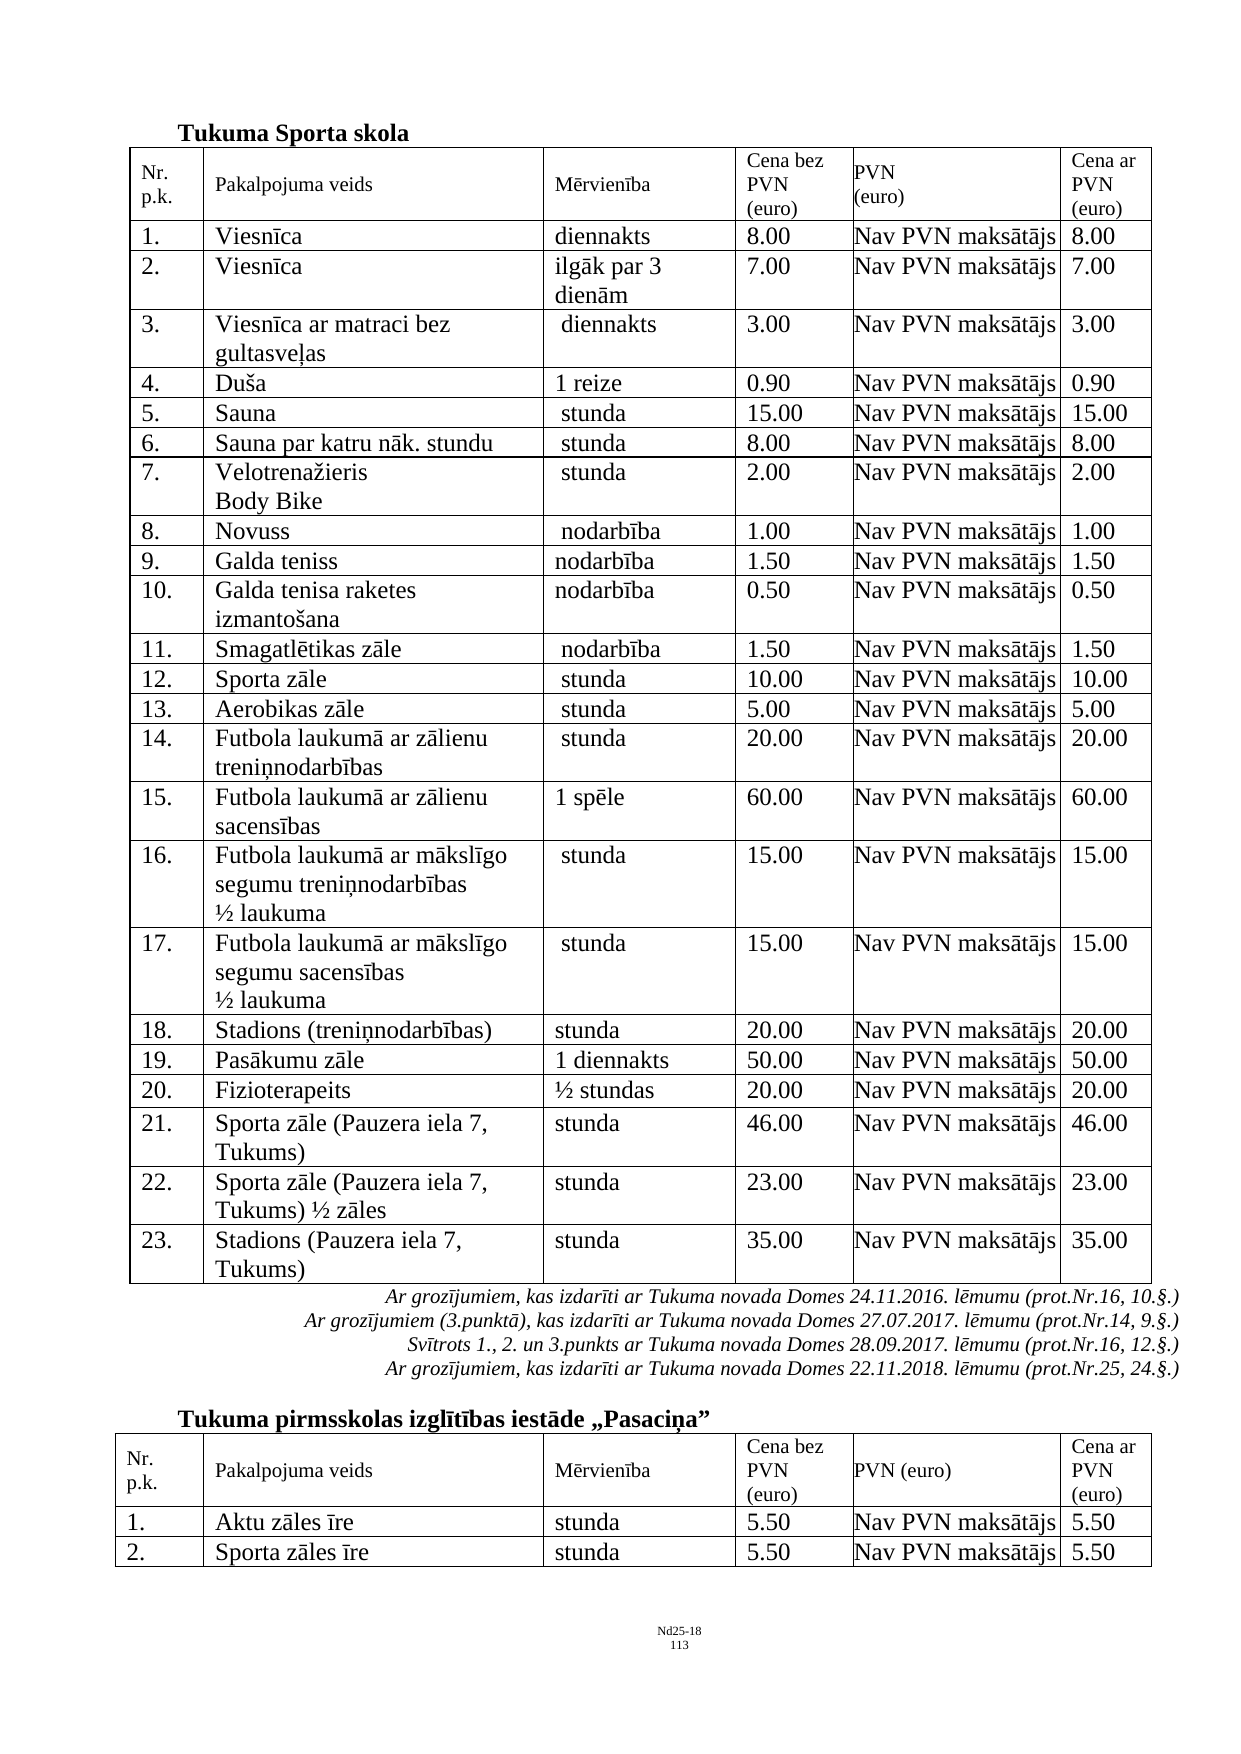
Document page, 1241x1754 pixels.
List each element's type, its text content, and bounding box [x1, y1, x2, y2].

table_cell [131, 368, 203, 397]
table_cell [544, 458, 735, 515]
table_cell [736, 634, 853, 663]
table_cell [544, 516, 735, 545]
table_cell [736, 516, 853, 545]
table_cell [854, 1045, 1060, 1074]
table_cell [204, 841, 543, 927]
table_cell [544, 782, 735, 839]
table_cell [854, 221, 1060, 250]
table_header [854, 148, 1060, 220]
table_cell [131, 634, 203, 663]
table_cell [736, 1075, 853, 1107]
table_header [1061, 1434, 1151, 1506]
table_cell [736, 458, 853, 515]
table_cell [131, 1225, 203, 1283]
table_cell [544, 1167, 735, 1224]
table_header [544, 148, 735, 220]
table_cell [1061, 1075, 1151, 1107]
text Ar grozījumiem (3.punktā), kas izdarīti ar Tukuma novada Domes 27.07.2017. lēmumu (prot.Nr.14, 9.§.) [177, 1308, 1181, 1332]
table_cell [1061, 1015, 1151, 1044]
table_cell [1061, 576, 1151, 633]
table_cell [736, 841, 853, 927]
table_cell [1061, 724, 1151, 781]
text Ar grozījumiem, kas izdarīti ar Tukuma novada Domes 24.11.2016. lēmumu (prot.Nr.16, 10.§.) [177, 1284, 1181, 1308]
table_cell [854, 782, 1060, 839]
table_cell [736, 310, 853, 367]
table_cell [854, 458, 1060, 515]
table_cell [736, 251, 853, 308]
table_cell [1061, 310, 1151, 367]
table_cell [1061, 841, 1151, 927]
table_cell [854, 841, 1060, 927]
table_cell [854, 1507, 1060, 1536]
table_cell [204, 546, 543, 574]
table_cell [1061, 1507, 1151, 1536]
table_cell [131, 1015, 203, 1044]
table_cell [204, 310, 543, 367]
text Tukuma Sporta skola [177, 118, 1181, 147]
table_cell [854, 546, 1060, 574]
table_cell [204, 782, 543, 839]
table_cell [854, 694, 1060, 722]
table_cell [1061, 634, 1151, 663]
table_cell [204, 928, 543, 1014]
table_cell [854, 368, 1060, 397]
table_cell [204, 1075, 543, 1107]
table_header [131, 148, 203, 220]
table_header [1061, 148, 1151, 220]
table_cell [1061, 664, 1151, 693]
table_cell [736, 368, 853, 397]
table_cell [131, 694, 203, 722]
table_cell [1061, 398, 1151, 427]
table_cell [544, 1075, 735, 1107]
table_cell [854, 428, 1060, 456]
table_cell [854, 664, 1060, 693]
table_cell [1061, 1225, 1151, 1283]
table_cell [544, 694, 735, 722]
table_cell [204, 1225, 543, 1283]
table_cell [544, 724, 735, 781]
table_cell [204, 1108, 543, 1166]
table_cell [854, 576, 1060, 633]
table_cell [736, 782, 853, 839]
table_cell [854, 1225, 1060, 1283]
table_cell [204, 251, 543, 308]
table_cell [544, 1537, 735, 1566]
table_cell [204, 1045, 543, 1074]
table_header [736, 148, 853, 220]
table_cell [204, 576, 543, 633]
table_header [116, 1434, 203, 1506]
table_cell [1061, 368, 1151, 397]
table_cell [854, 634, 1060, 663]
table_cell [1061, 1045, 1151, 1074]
text Ar grozījumiem, kas izdarīti ar Tukuma novada Domes 22.11.2018. lēmumu (prot.Nr.25, 24.§.) [177, 1356, 1181, 1380]
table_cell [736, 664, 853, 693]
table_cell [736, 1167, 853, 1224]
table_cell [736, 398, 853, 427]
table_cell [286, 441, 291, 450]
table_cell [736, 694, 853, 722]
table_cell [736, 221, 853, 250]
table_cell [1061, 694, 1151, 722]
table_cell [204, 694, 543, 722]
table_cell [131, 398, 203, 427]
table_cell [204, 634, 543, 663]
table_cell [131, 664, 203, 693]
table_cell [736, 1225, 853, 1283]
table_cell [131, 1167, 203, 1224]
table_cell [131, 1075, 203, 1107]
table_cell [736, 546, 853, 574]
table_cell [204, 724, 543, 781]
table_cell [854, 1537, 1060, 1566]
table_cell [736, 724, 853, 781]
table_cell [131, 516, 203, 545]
text Tukuma pirmsskolas izglītības iestāde „Pasaciņa” [177, 1404, 1181, 1433]
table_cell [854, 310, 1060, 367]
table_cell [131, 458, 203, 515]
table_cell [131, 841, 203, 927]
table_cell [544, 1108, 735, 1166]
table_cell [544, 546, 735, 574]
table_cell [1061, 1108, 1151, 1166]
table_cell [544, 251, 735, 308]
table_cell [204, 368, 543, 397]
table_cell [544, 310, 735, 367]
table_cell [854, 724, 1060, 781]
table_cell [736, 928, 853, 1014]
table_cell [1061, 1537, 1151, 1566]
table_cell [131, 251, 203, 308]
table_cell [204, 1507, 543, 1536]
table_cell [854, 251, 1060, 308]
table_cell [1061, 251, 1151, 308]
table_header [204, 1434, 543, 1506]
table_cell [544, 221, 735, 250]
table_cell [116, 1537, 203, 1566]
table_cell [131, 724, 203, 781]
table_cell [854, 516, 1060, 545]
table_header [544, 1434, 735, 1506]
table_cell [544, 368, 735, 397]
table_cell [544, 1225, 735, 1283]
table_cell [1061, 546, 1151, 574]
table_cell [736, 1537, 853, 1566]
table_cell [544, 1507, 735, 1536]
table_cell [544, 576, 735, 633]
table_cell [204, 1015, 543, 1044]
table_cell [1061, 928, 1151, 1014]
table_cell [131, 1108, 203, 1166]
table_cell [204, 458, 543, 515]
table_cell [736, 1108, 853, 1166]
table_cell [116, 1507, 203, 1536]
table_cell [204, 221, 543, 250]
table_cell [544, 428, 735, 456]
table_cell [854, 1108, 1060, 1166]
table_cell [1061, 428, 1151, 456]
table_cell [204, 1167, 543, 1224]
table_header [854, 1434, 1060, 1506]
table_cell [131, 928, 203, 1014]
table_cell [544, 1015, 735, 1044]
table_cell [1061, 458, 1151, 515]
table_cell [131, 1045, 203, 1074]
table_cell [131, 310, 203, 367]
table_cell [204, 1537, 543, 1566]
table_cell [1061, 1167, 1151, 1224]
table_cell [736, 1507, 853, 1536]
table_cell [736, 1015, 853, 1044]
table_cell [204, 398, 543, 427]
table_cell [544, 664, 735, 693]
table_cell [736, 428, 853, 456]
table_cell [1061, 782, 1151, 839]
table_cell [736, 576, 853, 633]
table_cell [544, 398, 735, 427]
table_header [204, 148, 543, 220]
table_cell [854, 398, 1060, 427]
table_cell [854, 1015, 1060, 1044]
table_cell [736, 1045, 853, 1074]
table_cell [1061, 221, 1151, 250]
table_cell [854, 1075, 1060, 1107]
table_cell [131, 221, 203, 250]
text Svītrots 1., 2. un 3.punkts ar Tukuma novada Domes 28.09.2017. lēmumu (prot.Nr.16, 12.§.) [177, 1332, 1181, 1356]
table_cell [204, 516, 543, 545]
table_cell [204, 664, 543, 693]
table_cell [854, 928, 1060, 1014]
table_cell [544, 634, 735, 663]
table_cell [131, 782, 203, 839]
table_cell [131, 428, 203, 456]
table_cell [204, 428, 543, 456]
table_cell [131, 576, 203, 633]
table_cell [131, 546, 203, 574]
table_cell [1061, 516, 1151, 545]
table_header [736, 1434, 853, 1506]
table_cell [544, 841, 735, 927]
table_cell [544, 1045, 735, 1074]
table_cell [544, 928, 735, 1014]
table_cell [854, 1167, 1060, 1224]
